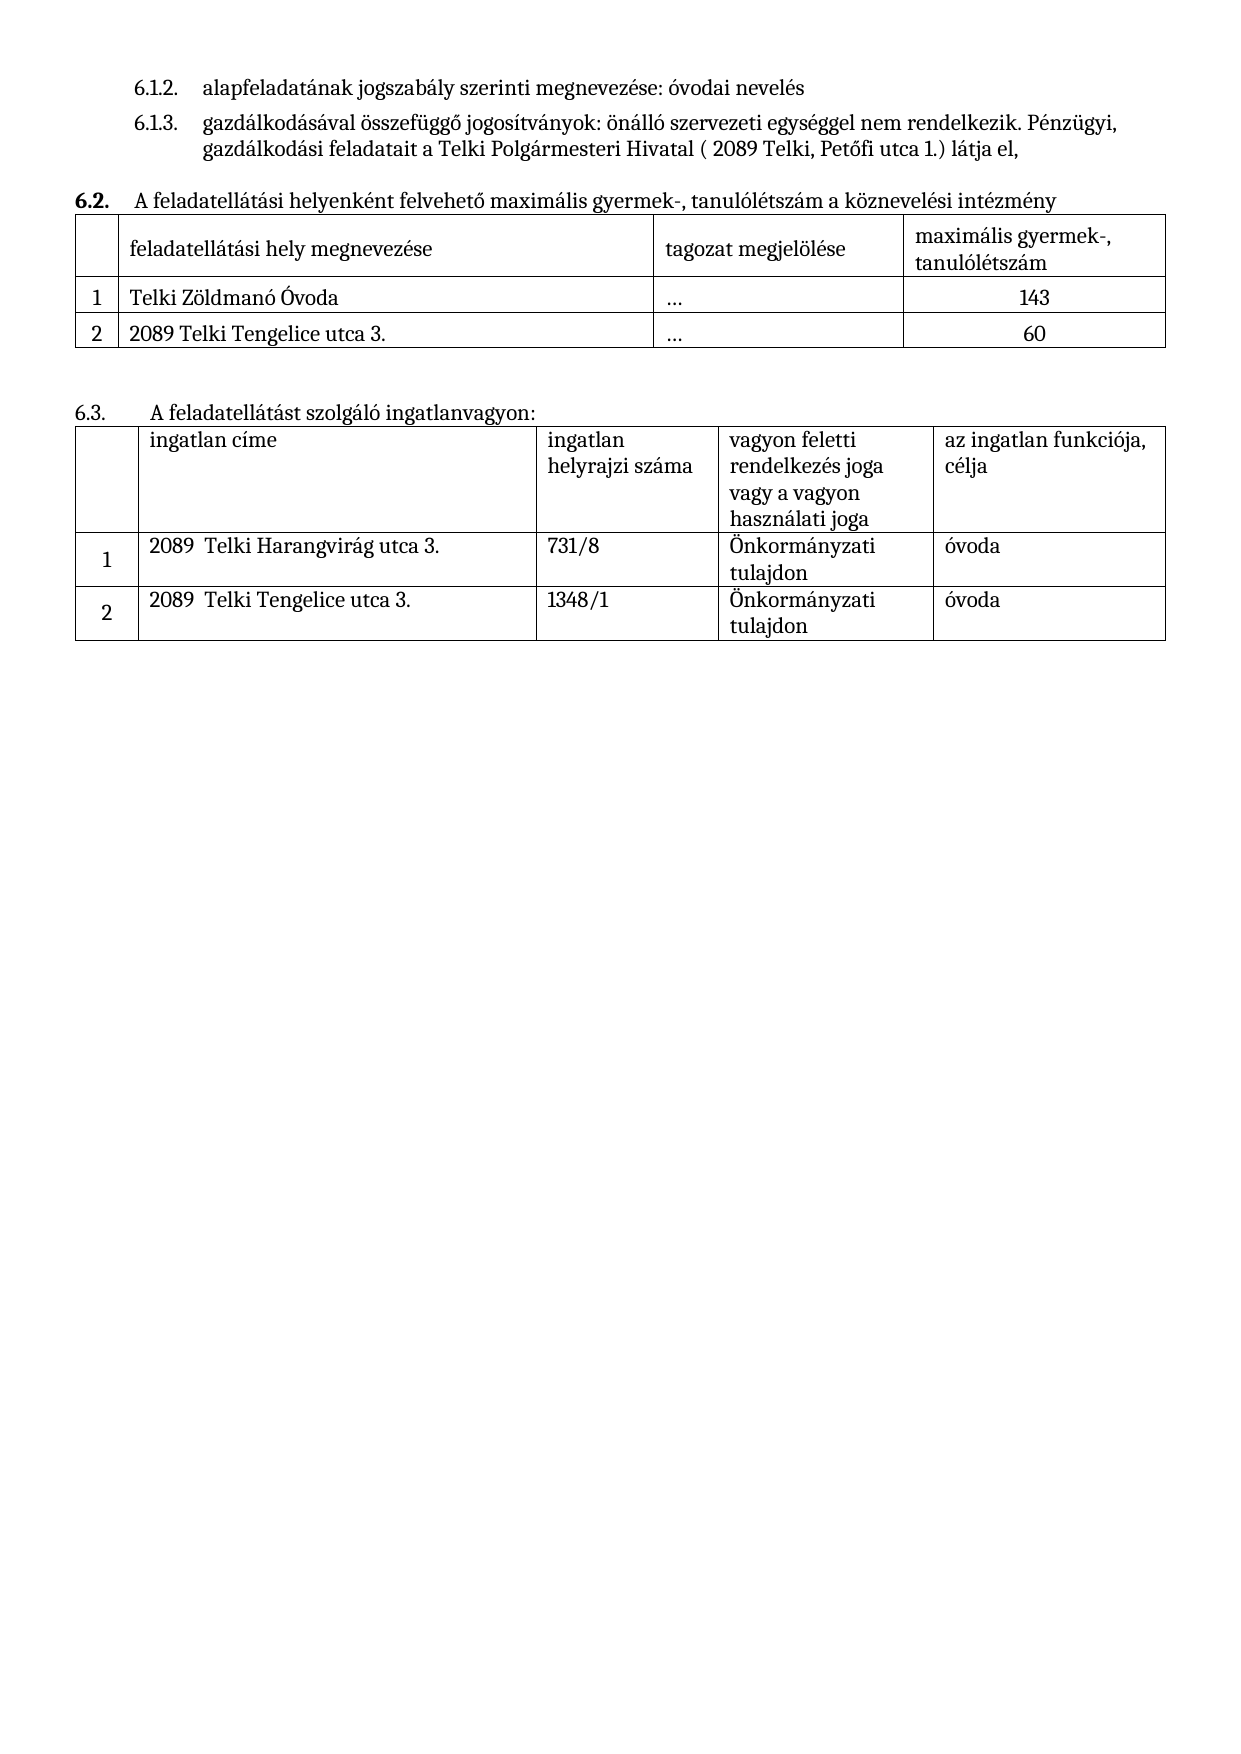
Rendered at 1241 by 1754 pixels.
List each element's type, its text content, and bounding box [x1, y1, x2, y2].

table_cell … [654, 277, 903, 312]
table_cell 2 [76, 313, 118, 347]
list alapfeladatának jogszabály szerinti megnevezése: óvodai nevelés [134, 75, 1165, 101]
table_header az ingatlan funkciója, célja [934, 427, 1165, 532]
table_header [76, 427, 138, 532]
table_header ingatlan helyrajzi száma [537, 427, 718, 532]
list A feladatellátási helyenként felvehető maximális gyermek-, tanulólétszám a köznevelési intézmény [75, 187, 1165, 214]
table_header feladatellátási hely megnevezése [119, 215, 653, 276]
table_cell Önkormányzati tulajdon [719, 533, 933, 586]
table_cell … [654, 313, 903, 347]
table_header ingatlan címe [139, 427, 536, 532]
table_cell Önkormányzati tulajdon [719, 587, 933, 640]
table_cell óvoda [934, 587, 1165, 640]
table_header vagyon feletti rendelkezés joga vagy a vagyon használati joga [719, 427, 933, 532]
table_cell 143 [904, 277, 1165, 312]
table_header maximális gyermek-, tanulólétszám [904, 215, 1165, 276]
list gazdálkodásával összefüggő jogosítványok: önálló szervezeti egységgel nem rendelkezik. Pénzügyi, gazdálkodási feladatait a Telki Polgármesteri Hivatal ( 2089 Telki, Petőfi utca 1.) látja el, [134, 110, 1165, 162]
table_cell 1 [76, 277, 118, 312]
table_cell 1348/1 [537, 587, 718, 640]
table_cell Telki Zöldmanó Óvoda [119, 277, 653, 312]
table_cell 2 [76, 587, 138, 640]
table_cell 2089 Telki Harangvirág utca 3. [139, 533, 536, 586]
table_cell 2089 Telki Tengelice utca 3. [119, 313, 653, 347]
table_cell 2089 Telki Tengelice utca 3. [139, 587, 536, 640]
table_header tagozat megjelölése [654, 215, 903, 276]
table_header [76, 215, 118, 276]
table_cell 60 [904, 313, 1165, 347]
table_cell 1 [76, 533, 138, 586]
table_cell óvoda [934, 533, 1165, 586]
table_cell 731/8 [537, 533, 718, 586]
list A feladatellátást szolgáló ingatlanvagyon: [75, 399, 1165, 426]
